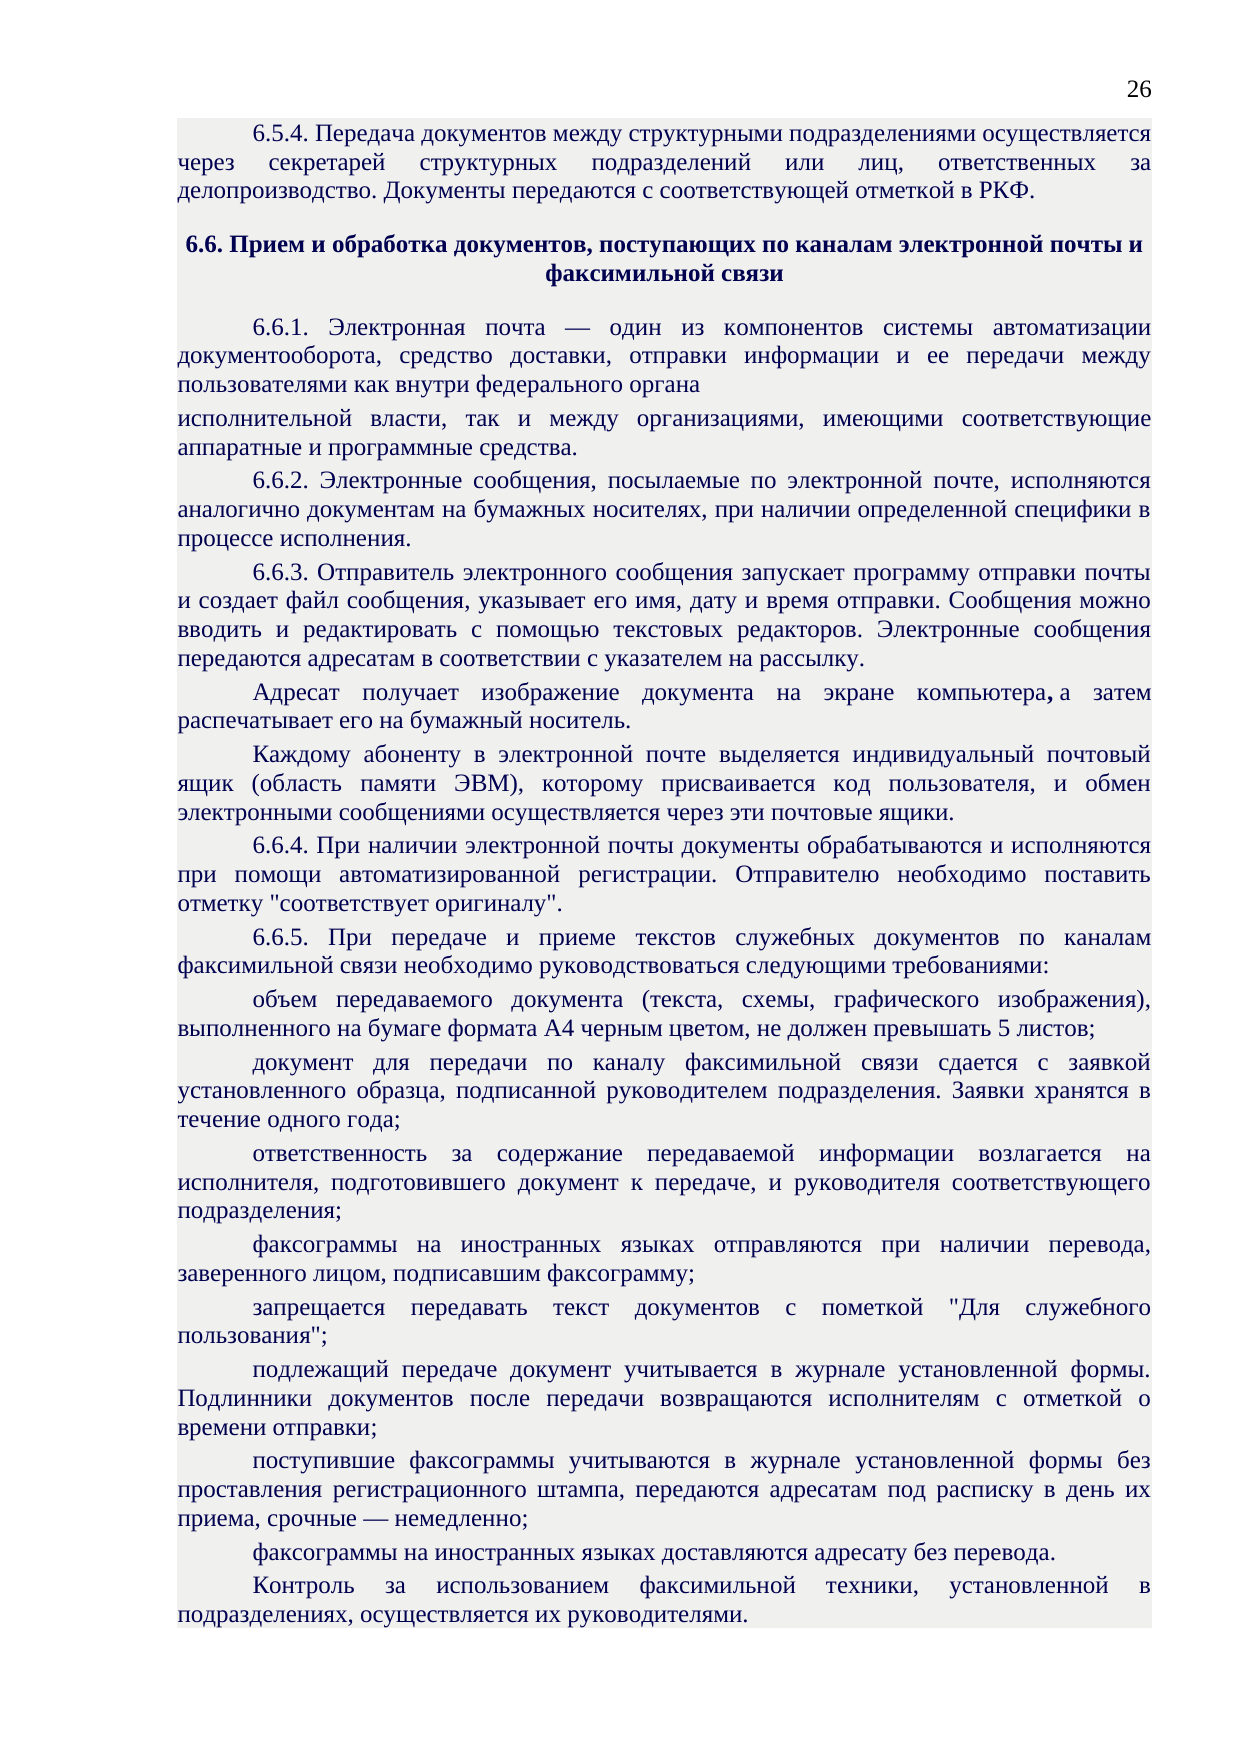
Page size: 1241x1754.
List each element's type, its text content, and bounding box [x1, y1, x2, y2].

text Контроль за использованием факсимильной техники, установленной в подразделениях, осуществляется их руководителями. [177, 1571, 1152, 1628]
text 6.6.2. Электронные сообщения, посылаемые по электронной почте, исполняются аналогично документам на бумажных носителях, при наличии определенной специфики в процессе исполнения. [177, 466, 1152, 552]
text подлежащий передаче документ учитывается в журнале установленной формы. Подлинники документов после передачи возвращаются исполнителям с отметкой о времени отправки; [177, 1354, 1152, 1441]
text Адресат получает изображение документа на экране компьютера, а затем распечатывает его на бумажный носитель. [177, 677, 1152, 734]
text Каждому абоненту в электронной почте выделяется индивидуальный почтовый ящик (область памяти ЭВМ), которому присваивается код пользователя, и обмен электронными сообщениями осуществляется через эти почтовые ящики. [177, 739, 1152, 826]
text факсограммы на иностранных языках отправляются при наличии перевода, заверенного лицом, подписавшим факсограмму; [177, 1229, 1152, 1287]
text документ для передачи по каналу факсимильной связи сдается с заявкой установленного образца, подписанной руководителем подразделения. Заявки хранятся в течение одного года; [177, 1047, 1152, 1133]
text поступившие факсограммы учитываются в журнале установленной формы без проставления регистрационного штампа, передаются адресатам под расписку в день их приема, срочные — немедленно; [177, 1446, 1152, 1532]
text 6.6.1. Электронная почта — один из компонентов системы автоматизации документооборота, средство доставки, отправки информации и ее передачи между пользователями как внутри федерального органа [177, 312, 1152, 398]
text исполнительной власти, так и между организациями, имеющими соответствующие аппаратные и программные средства. [177, 403, 1152, 461]
text объем передаваемого документа (текста, схемы, графического изображения), выполненного на бумаге формата А4 черным цветом, не должен превышать 5 листов; [177, 984, 1152, 1042]
text 6.6. Прием и обработка документов, поступающих по каналам электронной почты и факсимильной связи [177, 229, 1152, 287]
text 6.6.3. Отправитель электронного сообщения запускает программу отправки почты и создает файл сообщения, указывает его имя, дату и время отправки. Сообщения можно вводить и редактировать с помощью текстовых редакторов. Электронные сообщения передаются адресатам в соответствии с указателем на рассылку. [177, 557, 1152, 672]
text факсограммы на иностранных языках доставляются адресату без перевода. [177, 1537, 1152, 1566]
text ответственность за содержание передаваемой информации возлагается на исполнителя, подготовившего документ к передаче, и руководителя соответствующего подразделения; [177, 1138, 1152, 1224]
text 6.6.4. При наличии электронной почты документы обрабатываются и исполняются при помощи автоматизированной регистрации. Отправителю необходимо поставить отметку "соответствует оригиналу". [177, 831, 1152, 917]
text 6.5.4. Передача документов между структурными подразделениями осуществляется через секретарей структурных подразделений или лиц, ответственных за делопроизводство. Документы передаются с соответствующей отметкой в РКФ. [177, 118, 1152, 204]
text запрещается передавать текст документов с пометкой "Для служебного пользования"; [177, 1292, 1152, 1349]
text 6.6.5. При передаче и приеме текстов служебных документов по каналам факсимильной связи необходимо руководствоваться следующими требованиями: [177, 922, 1152, 979]
